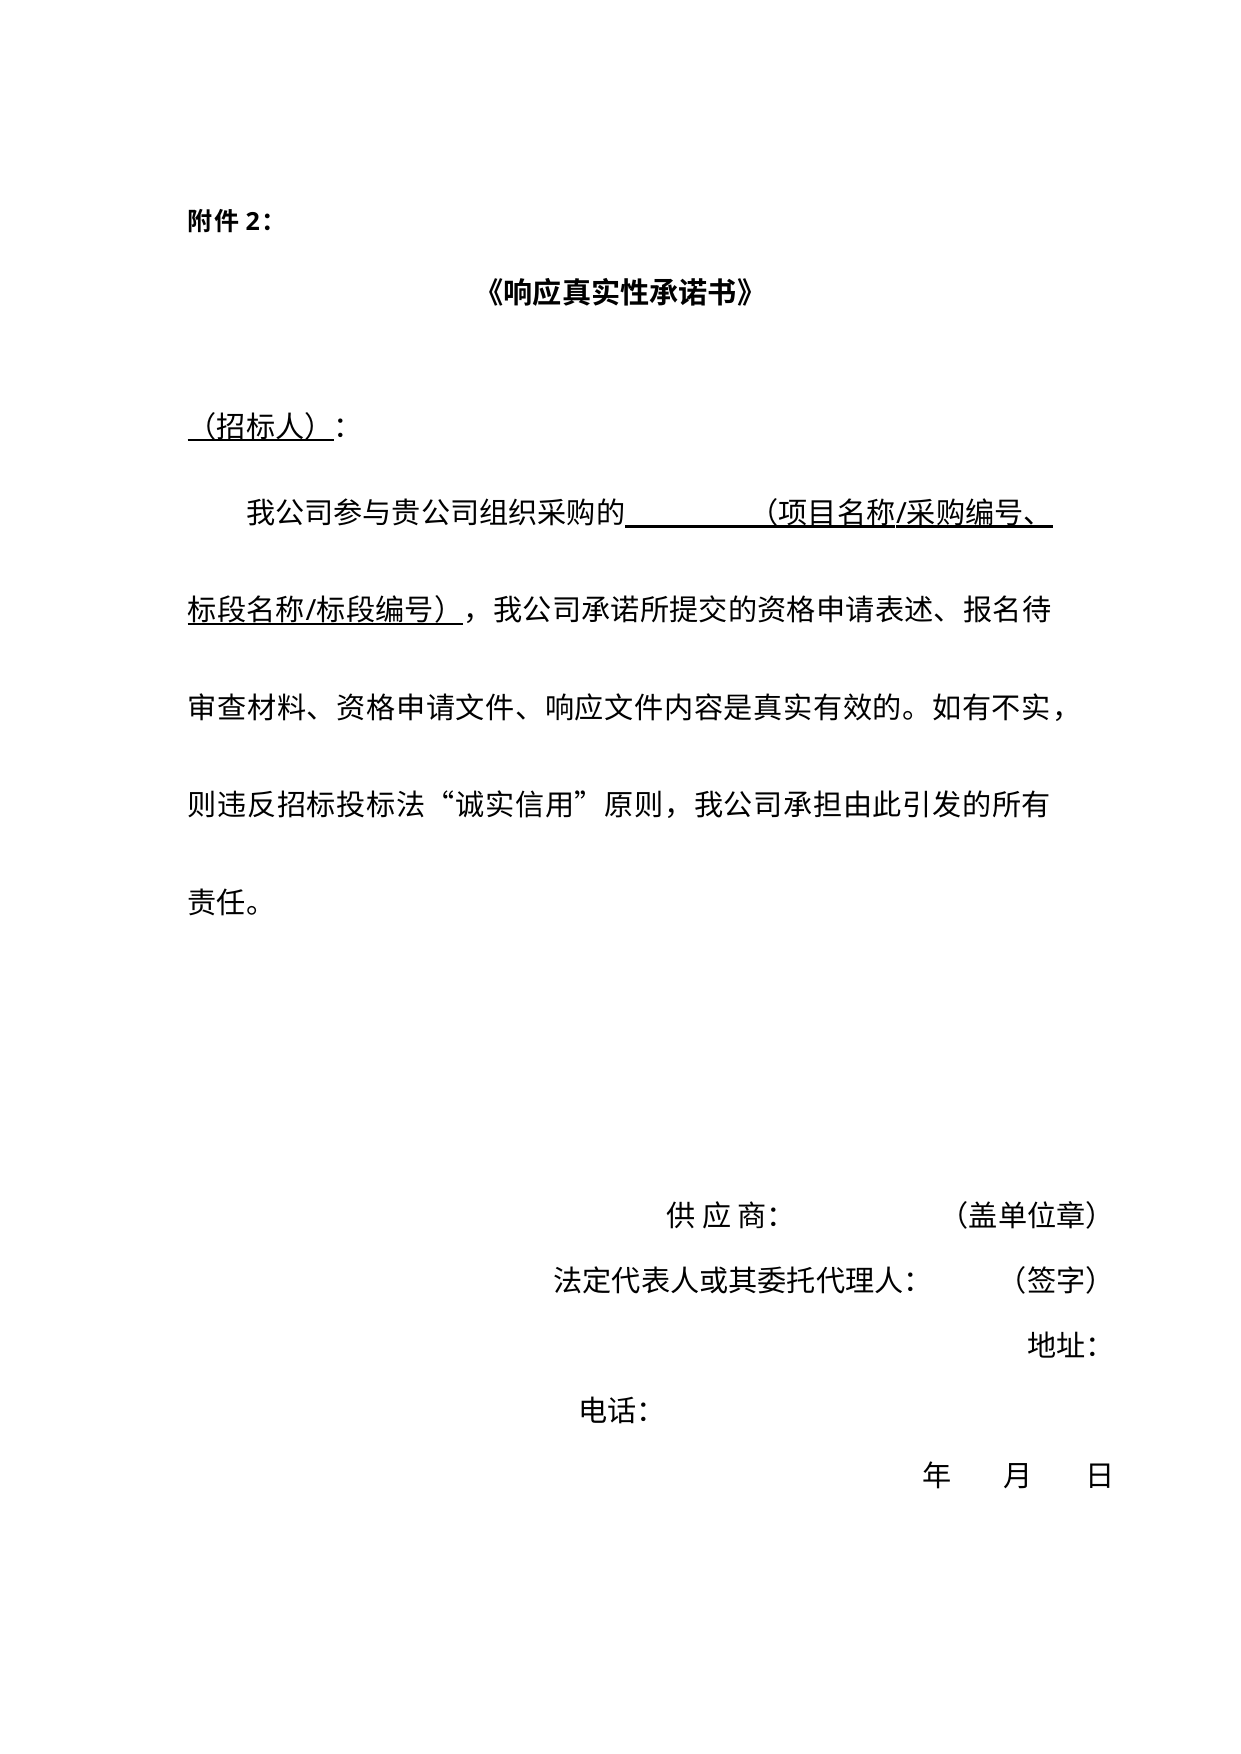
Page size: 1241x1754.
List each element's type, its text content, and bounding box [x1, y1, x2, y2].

table_cell 电话： [188, 1377, 1126, 1442]
text 我公司参与贵公司组织采购的 （项目名称/采购编号、标段名称/标段编号），我公司承诺所提交的资格申请表述、报名待审查材料、资格申请文件、响应文件内容是真实有效的。如有不实，则违反招标投标法“诚实信用”原则，我公司承担由此引发的所有责任。 [187, 478, 1053, 933]
table_cell 法定代表人或其委托代理人： （签字） [188, 1247, 1126, 1312]
table_cell 地址： [188, 1312, 1126, 1377]
title 附件2： [187, 187, 1053, 252]
text （招标人）： [187, 392, 1053, 457]
table_cell 年 月 日 [188, 1442, 1126, 1507]
table_header 供 应 商： （盖单位章） [188, 1182, 1126, 1247]
text 《响应真实性承诺书》 [187, 258, 1053, 323]
